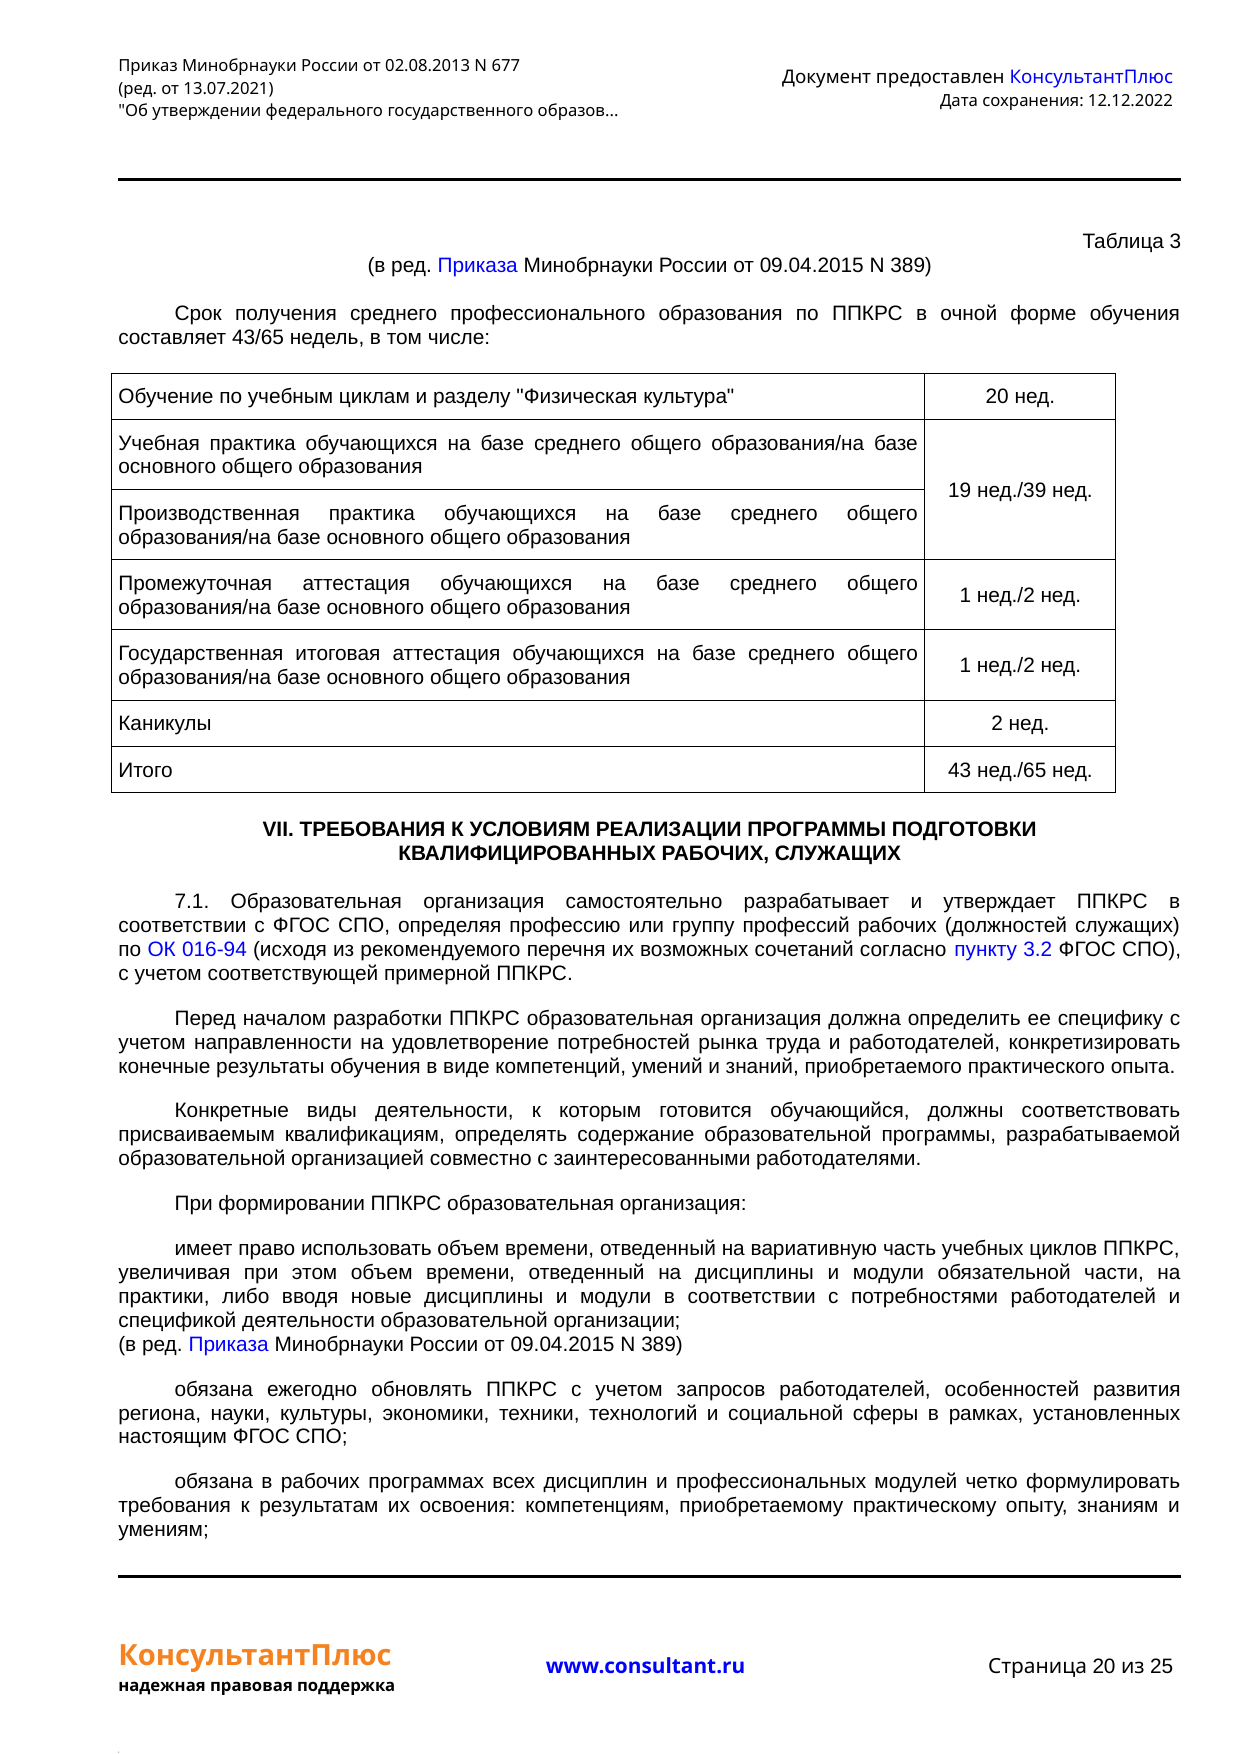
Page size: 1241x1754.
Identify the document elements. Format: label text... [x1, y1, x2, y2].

text Конкретные виды деятельности, к которым готовится обучающийся, должны соответствовать присваиваемым квалификациям, определять содержание образовательной программы, разрабатываемой образовательной организацией совместно с заинтересованными работодателями. [118, 1098, 1181, 1170]
table_cell Промежуточная аттестация обучающихся на базе среднего общего образования/на базе основного общего образования [112, 560, 924, 629]
table_cell 43 нед./65 нед. [925, 747, 1115, 792]
table_header Обучение по учебным циклам и разделу "Физическая культура" [112, 374, 924, 419]
table_cell 2 нед. [925, 701, 1115, 746]
text имеет право использовать объем времени, отведенный на вариативную часть учебных циклов ППКРС, увеличивая при этом объем времени, отведенный на дисциплины и модули обязательной части, на практики, либо вводя новые дисциплины и модули в соответствии с потребностями работодателей и спецификой деятельности образовательной организации; [118, 1236, 1181, 1332]
table_header 20 нед. [925, 374, 1115, 419]
table_cell Учебная практика обучающихся на базе среднего общего образования/на базе основного общего образования [112, 420, 924, 489]
table_cell Каникулы [112, 701, 924, 746]
text Срок получения среднего профессионального образования по ППКРС в очной форме обучения составляет 43/65 недель, в том числе: [118, 301, 1181, 348]
table_cell 19 нед./39 нед. [925, 420, 1115, 559]
table_cell Производственная практика обучающихся на базе среднего общего образования/на базе основного общего образования [112, 490, 924, 559]
table_cell Итого [112, 747, 924, 792]
text При формировании ППКРС образовательная организация: [118, 1191, 1181, 1215]
text обязана ежегодно обновлять ППКРС с учетом запросов работодателей, особенностей развития региона, науки, культуры, экономики, техники, технологий и социальной сферы в рамках, установленных настоящим ФГОС СПО; [118, 1376, 1181, 1448]
text 7.1. Образовательная организация самостоятельно разрабатывает и утверждает ППКРС в соответствии с ФГОС СПО, определяя профессию или группу профессий рабочих (должностей служащих) по ОК 016-94 (исходя из рекомендуемого перечня их возможных сочетаний согласно пункту 3.2 ФГОС СПО), с учетом соответствующей примерной ППКРС. [118, 889, 1181, 985]
table_cell 1 нед./2 нед. [925, 560, 1115, 629]
text (в ред. Приказа Минобрнауки России от 09.04.2015 N 389) [118, 1332, 1181, 1356]
table_cell Государственная итоговая аттестация обучающихся на базе среднего общего образования/на базе основного общего образования [112, 630, 924, 699]
text обязана в рабочих программах всех дисциплин и профессиональных модулей четко формулировать требования к результатам их освоения: компетенциям, приобретаемому практическому опыту, знаниям и умениям; [118, 1469, 1181, 1541]
title VII. ТРЕБОВАНИЯ К УСЛОВИЯМ РЕАЛИЗАЦИИ ПРОГРАММЫ ПОДГОТОВКИ [118, 817, 1181, 841]
title КВАЛИФИЦИРОВАННЫХ РАБОЧИХ, СЛУЖАЩИХ [118, 841, 1181, 865]
text Перед началом разработки ППКРС образовательная организация должна определить ее специфику с учетом направленности на удовлетворение потребностей рынка труда и работодателей, конкретизировать конечные результаты обучения в виде компетенций, умений и знаний, приобретаемого практического опыта. [118, 1006, 1181, 1077]
table_cell 1 нед./2 нед. [925, 630, 1115, 699]
text Таблица 3 [118, 229, 1181, 253]
text (в ред. Приказа Минобрнауки России от 09.04.2015 N 389) [118, 253, 1181, 277]
